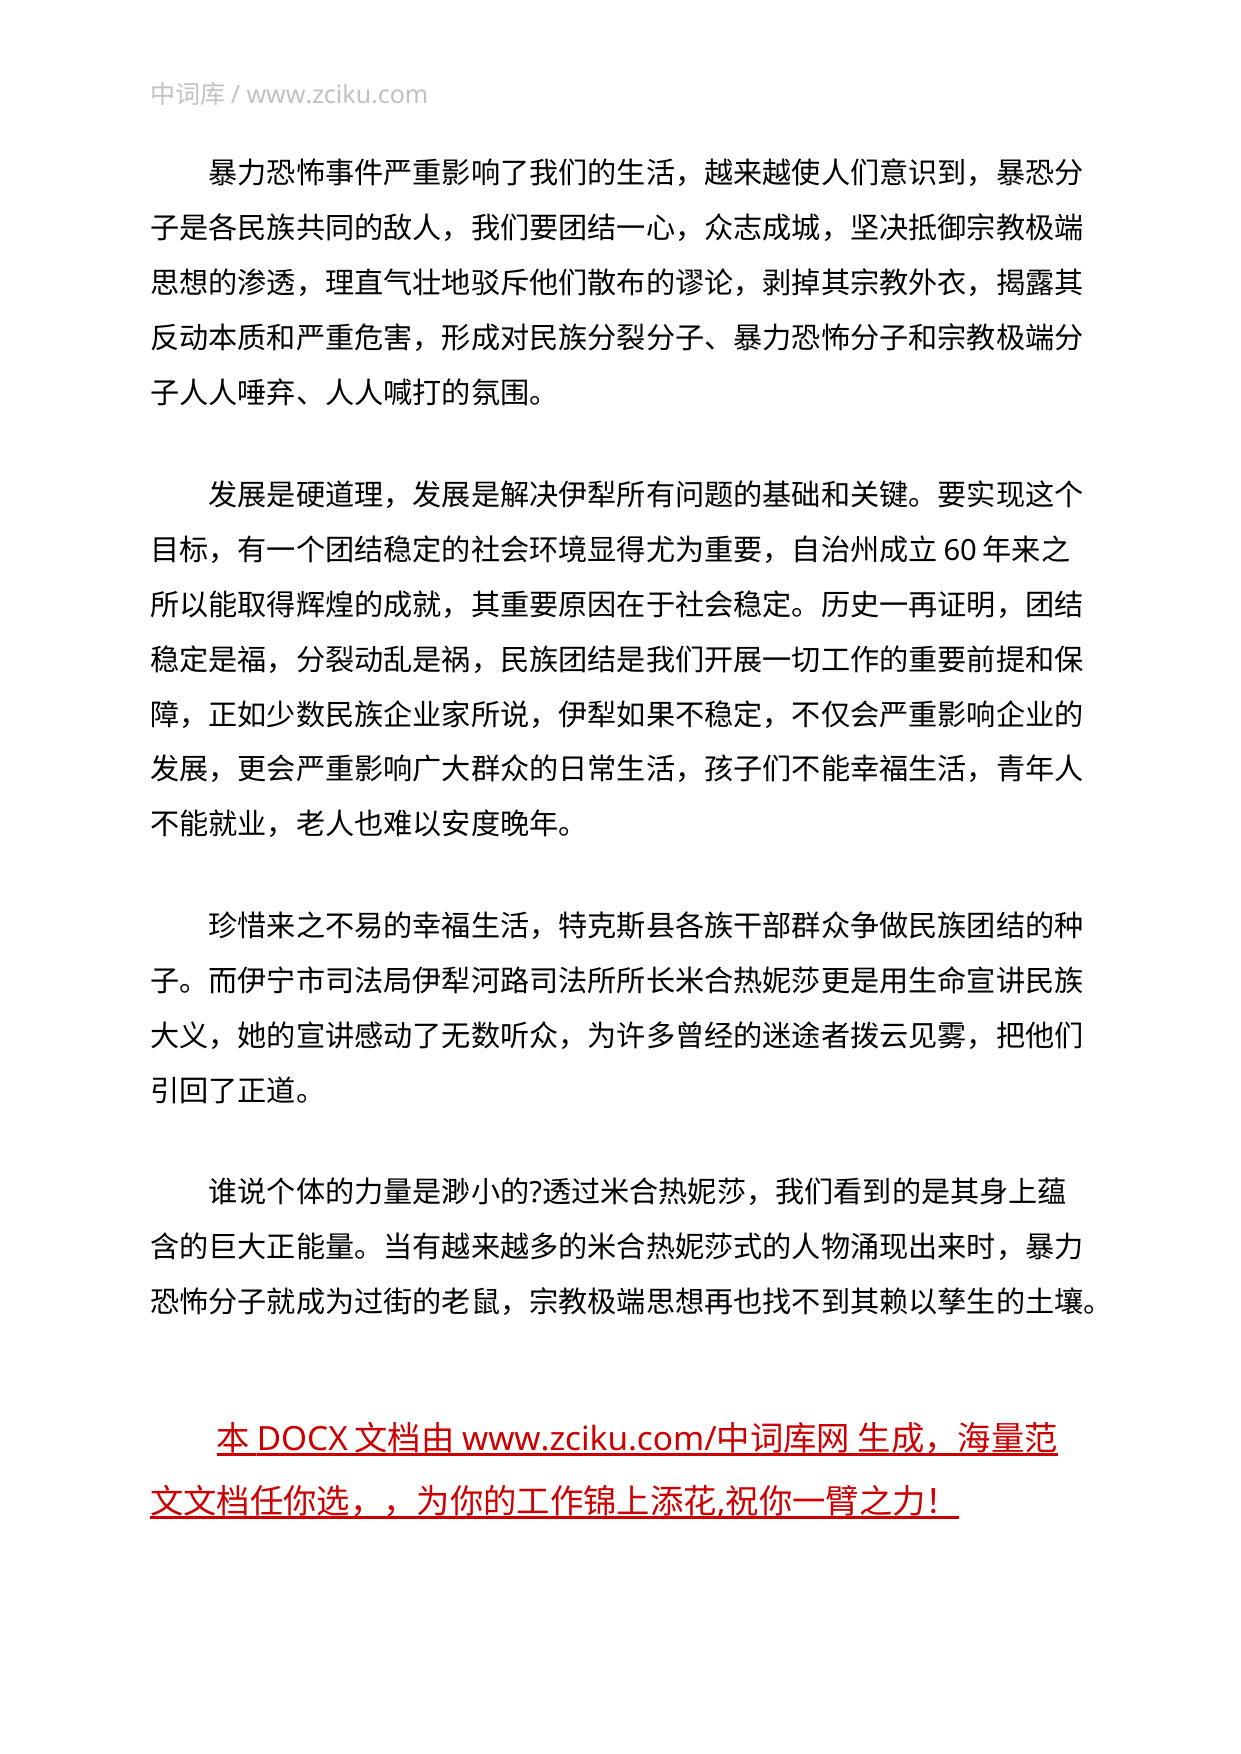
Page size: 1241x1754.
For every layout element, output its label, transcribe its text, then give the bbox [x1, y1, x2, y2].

text 珍惜来之不易的幸福生活，特克斯县各族干部群众争做民族团结的种子。而伊宁市司法局伊犁河路司法所所长米合热妮莎更是用生命宣讲民族大义，她的宣讲感动了无数听众，为许多曾经的迷途者拨云见雾，把他们引回了正道。 [150, 903, 1090, 1109]
text 本DOCX文档由 www.zciku.com/中词库网 生成，海量范文文档任你选，，为你的工作锦上添花,祝你一臂之力！ [150, 1412, 1090, 1523]
text 谁说个体的力量是渺小的?透过米合热妮莎，我们看到的是其身上蕴含的巨大正能量。当有越来越多的米合热妮莎式的人物涌现出来时，暴力恐怖分子就成为过街的老鼠，宗教极端思想再也找不到其赖以孳生的土壤。 [150, 1169, 1090, 1321]
text 发展是硬道理，发展是解决伊犁所有问题的基础和关键。要实现这个目标，有一个团结稳定的社会环境显得尤为重要，自治州成立60年来之所以能取得辉煌的成就，其重要原因在于社会稳定。历史一再证明，团结稳定是福，分裂动乱是祸，民族团结是我们开展一切工作的重要前提和保障，正如少数民族企业家所说，伊犁如果不稳定，不仅会严重影响企业的发展，更会严重影响广大群众的日常生活，孩子们不能幸福生活，青年人不能就业，老人也难以安度晚年。 [150, 471, 1090, 843]
text 暴力恐怖事件严重影响了我们的生活，越来越使人们意识到，暴恐分子是各民族共同的敌人，我们要团结一心，众志成城，坚决抵御宗教极端思想的渗透，理直气壮地驳斥他们散布的谬论，剥掉其宗教外衣，揭露其反动本质和严重危害，形成对民族分裂分子、暴力恐怖分子和宗教极端分子人人唾弃、人人喊打的氛围。 [150, 150, 1090, 412]
